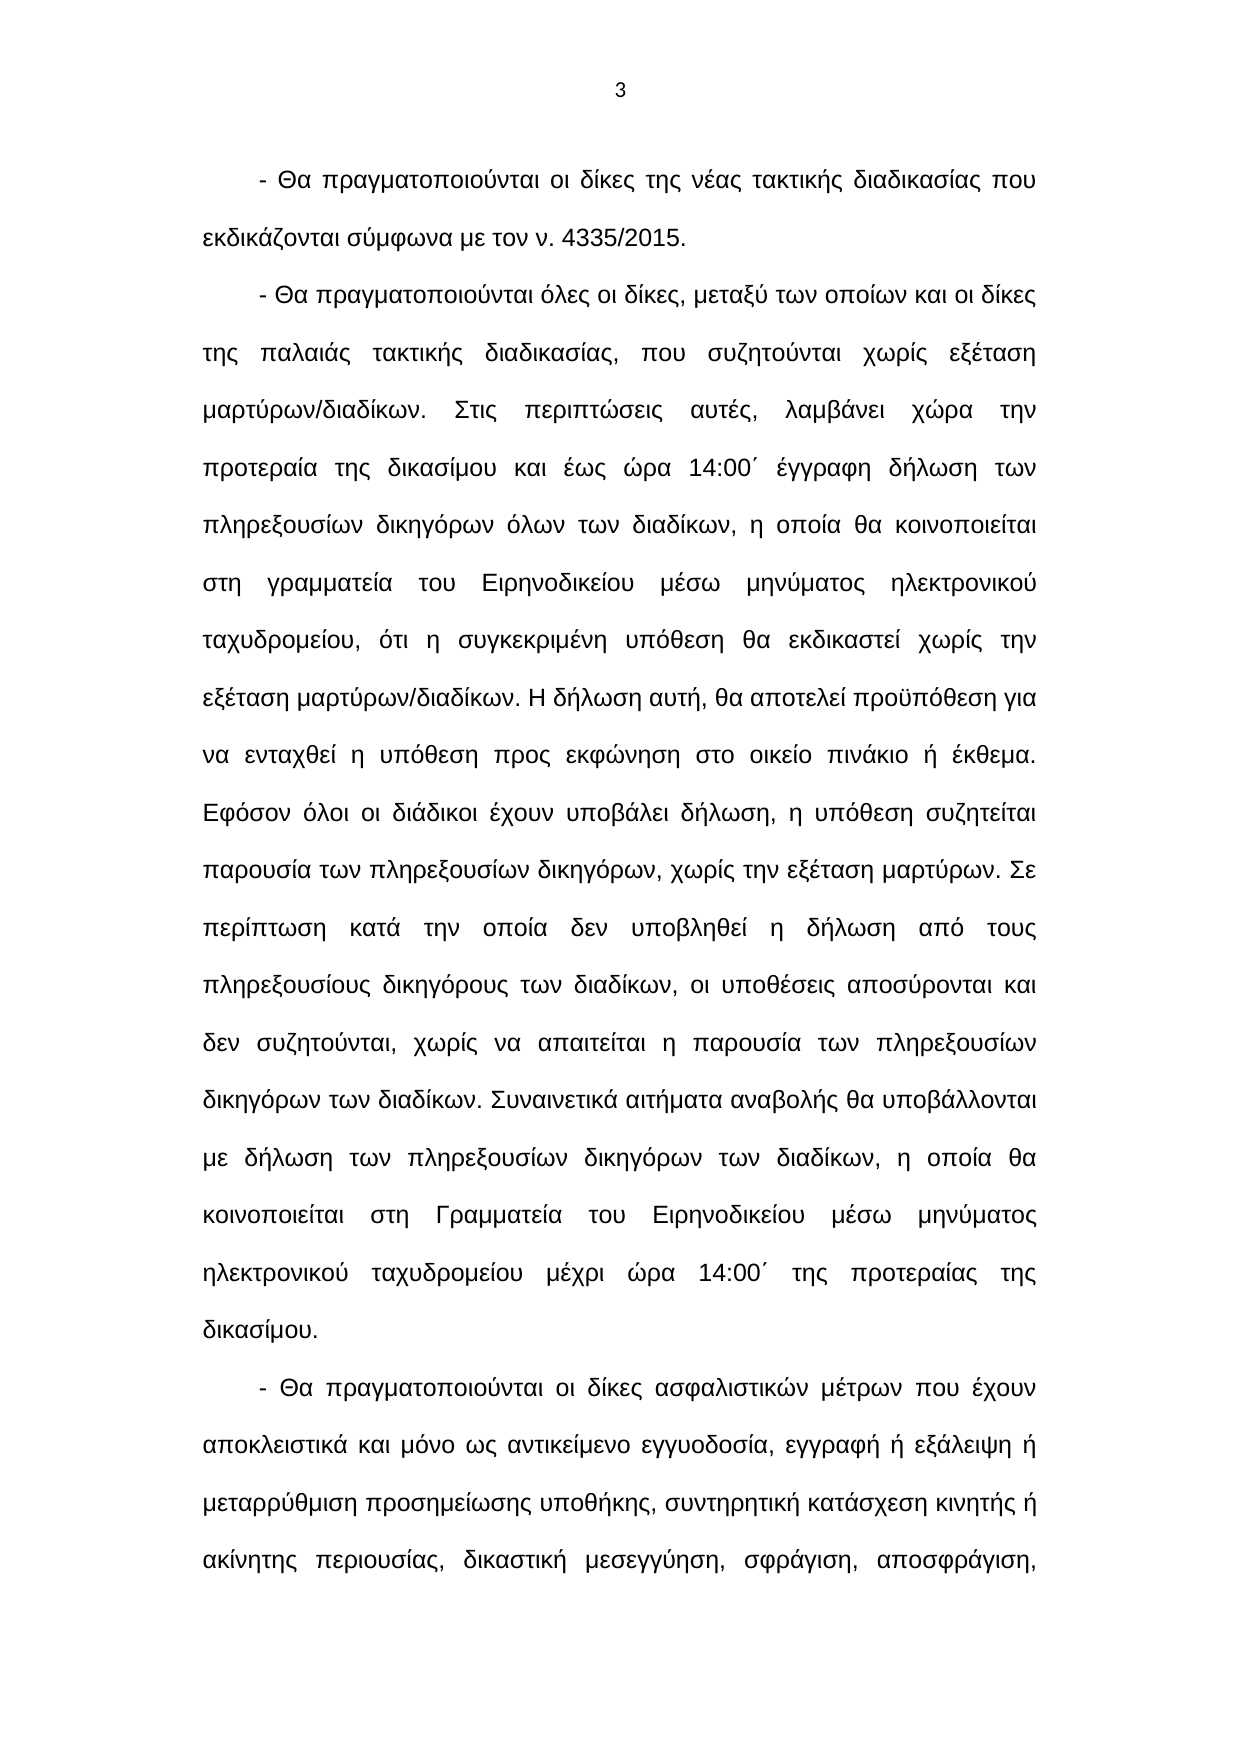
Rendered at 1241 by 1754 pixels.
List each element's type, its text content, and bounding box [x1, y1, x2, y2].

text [202, 1372, 1038, 1574]
text - Θα πραγματοποιούνται όλες οι δίκες, μεταξύ των οποίων και οι δίκες της παλαιάς τακτικής διαδικασίας, που συζητούνται χωρίς εξέταση μαρτύρων/διαδίκων. Στις περιπτώσεις αυτές, λαμβάνει χώρα την προτεραία της δικασίμου και έως ώρα 14:00΄ έγγραφη δήλωση των πληρεξουσίων δικηγόρων όλων των διαδίκων, η οποία θα κοινοποιείται στη γραμματεία του Ειρηνοδικείου μέσω μηνύματος ηλεκτρονικού ταχυδρομείου, ότι η συγκεκριμένη υπόθεση θα εκδικαστεί χωρίς την εξέταση μαρτύρων/διαδίκων. Η δήλωση αυτή, θα αποτελεί προϋπόθεση για να ενταχθεί η υπόθεση προς εκφώνηση στο οικείο πινάκιο ή έκθεμα. Εφόσον όλοι οι διάδικοι έχουν υποβάλει δήλωση, η υπόθεση συζητείται παρουσία των πληρεξουσίων δικηγόρων, χωρίς την εξέταση μαρτύρων. Σε περίπτωση κατά την οποία δεν υποβληθεί η δήλωση από τους πληρεξουσίους δικηγόρους των διαδίκων, οι υποθέσεις αποσύρονται και δεν συζητούνται, χωρίς να απαιτείται η παρουσία των πληρεξουσίων δικηγόρων των διαδίκων. Συναινετικά αιτήματα αναβολής θα υποβάλλονται με δήλωση των πληρεξουσίων δικηγόρων των διαδίκων, η οποία θα κοινοποιείται στη Γραμματεία του Ειρηνοδικείου μέσω μηνύματος ηλεκτρονικού ταχυδρομείου μέχρι ώρα 14:00΄ της προτεραίας της δικασίμου. [202, 280, 1038, 1344]
text - Θα πραγματοποιούνται οι δίκες της νέας τακτικής διαδικασίας που εκδικάζονται σύμφωνα με τον ν. 4335/2015. [202, 165, 1038, 251]
